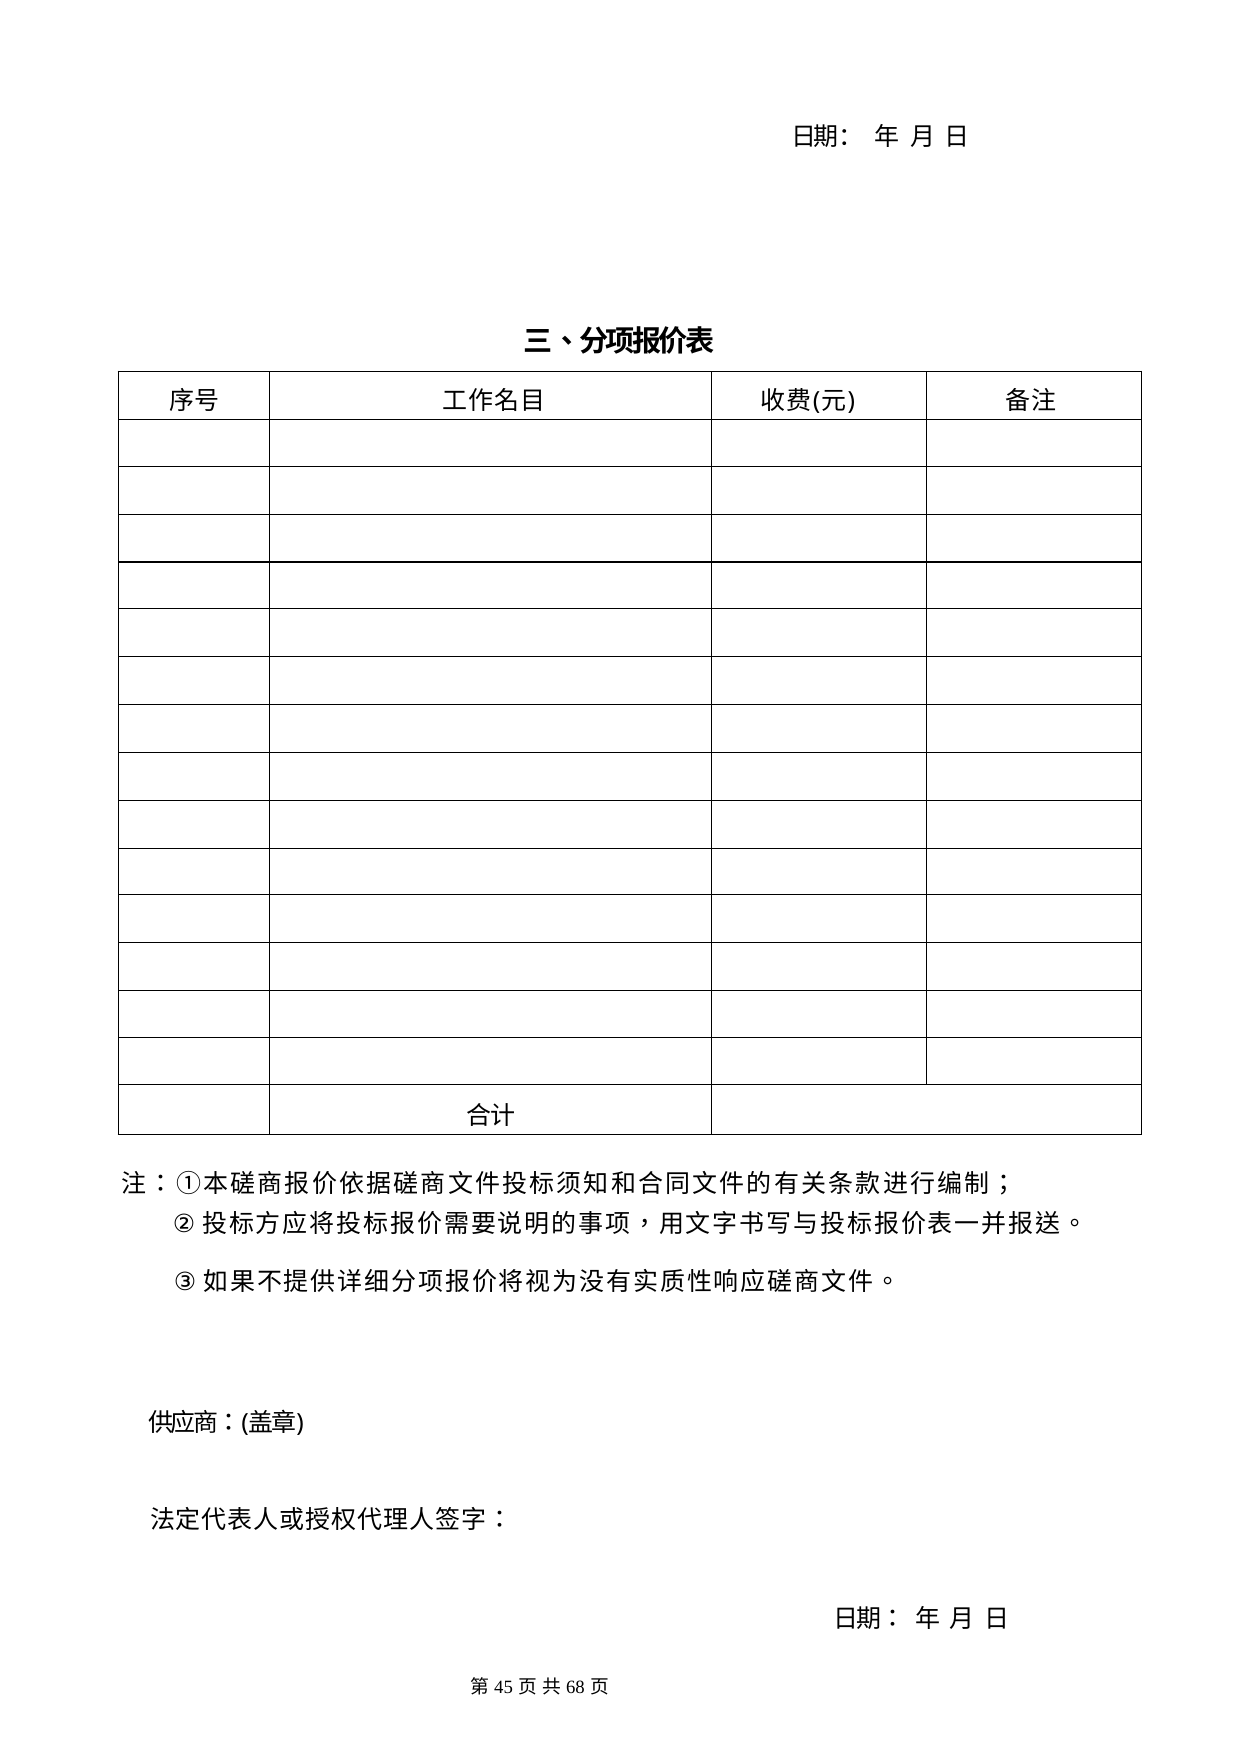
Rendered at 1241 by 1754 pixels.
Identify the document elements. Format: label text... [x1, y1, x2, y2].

table_cell [927, 563, 1141, 608]
table_cell [270, 849, 711, 894]
table_cell [119, 943, 269, 990]
text 供应商：(盖章) [148, 1407, 1122, 1438]
table_cell [927, 705, 1141, 752]
table_cell [119, 467, 269, 514]
table_cell [927, 420, 1141, 466]
text 法定代表人或授权代理人签字： [150, 1504, 1122, 1535]
table_cell [119, 705, 269, 752]
text 日期： 年 月 日 [833, 1600, 1122, 1634]
table_cell [712, 801, 926, 848]
table_cell [270, 467, 711, 514]
table_cell [119, 515, 269, 561]
table_cell [712, 753, 926, 800]
table_cell [927, 895, 1141, 942]
table_cell [119, 1085, 269, 1134]
text ②投标方应将投标报价需要说明的事项，用文字书写与投标报价表一并报送。 [173, 1219, 1122, 1266]
table_cell [927, 467, 1141, 514]
table_cell [712, 849, 926, 894]
text ③如果不提供详细分项报价将视为没有实质性响应磋商文件。 [174, 1266, 1122, 1297]
table_header 工作名目 [270, 372, 711, 419]
table_cell [927, 753, 1141, 800]
table_cell [712, 515, 926, 561]
table_cell [712, 1038, 926, 1084]
table_cell [119, 563, 269, 608]
table_cell [270, 991, 711, 1037]
table_cell [712, 943, 926, 990]
table_header 序号 [119, 372, 269, 419]
table_cell [712, 705, 926, 752]
table_cell [270, 753, 711, 800]
table_cell [712, 991, 926, 1037]
table_cell [119, 609, 269, 656]
table_cell 合计 [270, 1085, 711, 1134]
table_cell [712, 1085, 1141, 1134]
table_cell [119, 420, 269, 466]
table_cell [270, 420, 711, 466]
table_cell [712, 467, 926, 514]
table_cell [927, 991, 1141, 1037]
table_cell [119, 991, 269, 1037]
table_cell [712, 563, 926, 608]
table_cell [927, 609, 1141, 656]
table_cell [927, 657, 1141, 704]
table_cell [270, 563, 711, 608]
table_cell [712, 895, 926, 942]
table_cell [270, 943, 711, 990]
table_header 收费(元) [712, 372, 926, 419]
table_cell [927, 849, 1141, 894]
table_cell [270, 515, 711, 561]
table_cell [927, 515, 1141, 561]
table_cell [270, 609, 711, 656]
table_cell [927, 943, 1141, 990]
table_cell [119, 753, 269, 800]
table_cell [119, 657, 269, 704]
table_cell [270, 801, 711, 848]
table_cell [712, 657, 926, 704]
table_cell [119, 801, 269, 848]
text 日期： 年 月 日 [792, 118, 1122, 152]
table_cell [119, 895, 269, 942]
table_cell [270, 1038, 711, 1084]
table_cell [270, 895, 711, 942]
table_cell [270, 705, 711, 752]
table_header 备注 [927, 372, 1141, 419]
table_cell [119, 1038, 269, 1084]
table_cell [927, 1038, 1141, 1084]
table_cell [712, 420, 926, 466]
text 三、分项报价表 [118, 321, 1122, 359]
table_cell [119, 849, 269, 894]
table_cell [927, 801, 1141, 848]
text 注：①本磋商报价依据磋商文件投标须知和合同文件的有关条款进行编制； [122, 1168, 1122, 1198]
table_cell [712, 609, 926, 656]
table_cell [270, 657, 711, 704]
